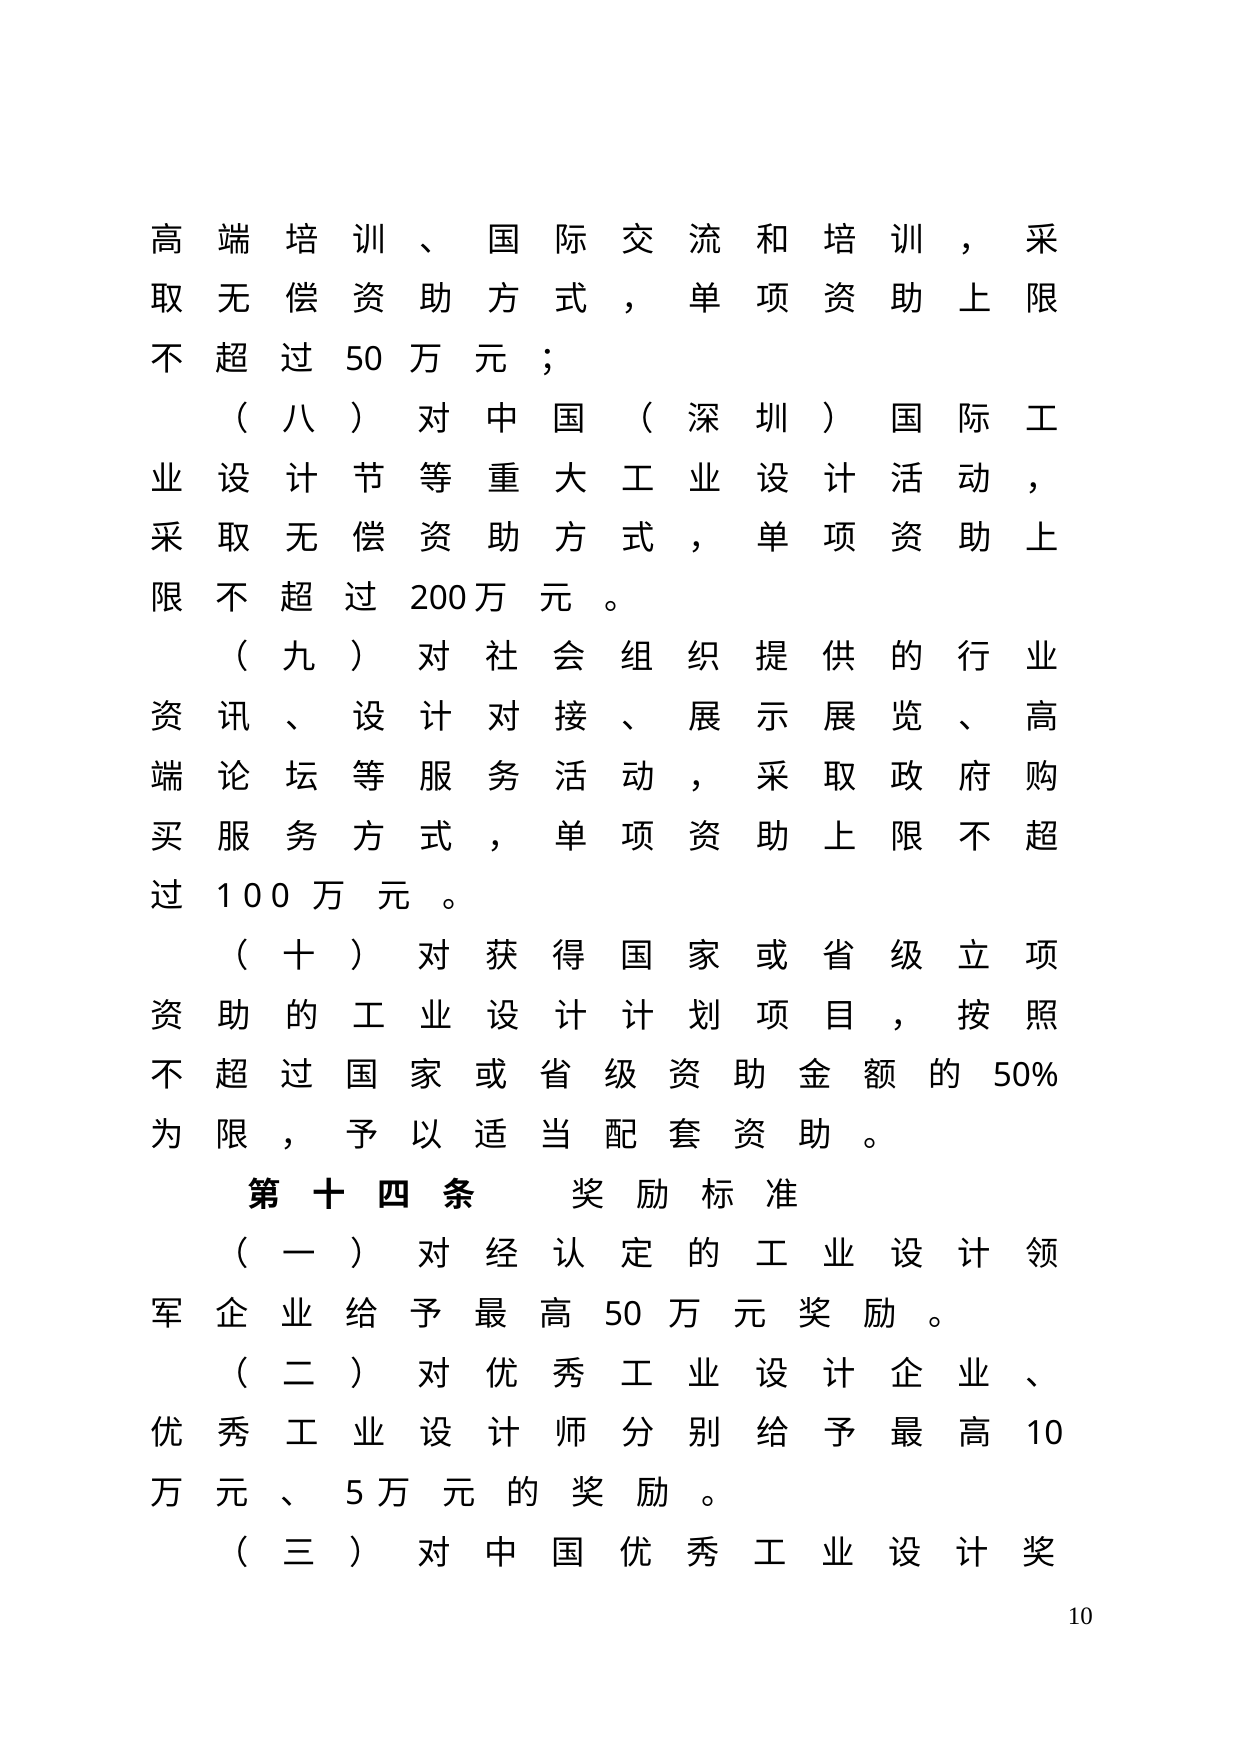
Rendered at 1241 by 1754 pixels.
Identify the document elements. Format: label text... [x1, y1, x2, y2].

text （十）对获得国家或省级立项资助的工业设计计划项目，按照不超过国家或省级资助金额的50%为限，予以适当配套资助。 [150, 923, 1090, 1162]
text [150, 207, 1090, 386]
text 第十四条 奖励标准 [150, 1162, 1090, 1221]
text （二）对优秀工业设计企业、优秀工业设计师分别给予最高10万元、5万元的奖励。 [150, 1341, 1090, 1520]
text （九）对社会组织提供的行业资讯、设计对接、展示展览、高端论坛等服务活动，采取政府购买服务方式，单项资助上限不超过1 0 0万元。 [150, 624, 1090, 923]
text （八）对中国（深圳）国际工业设计节等重大工业设计活动，采取无偿资助方式，单项资助上限不超过200万元。 [150, 386, 1090, 624]
text （一）对经认定的工业设计领军企业给予最高50万元奖励。 [150, 1221, 1090, 1341]
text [150, 1520, 1090, 1579]
